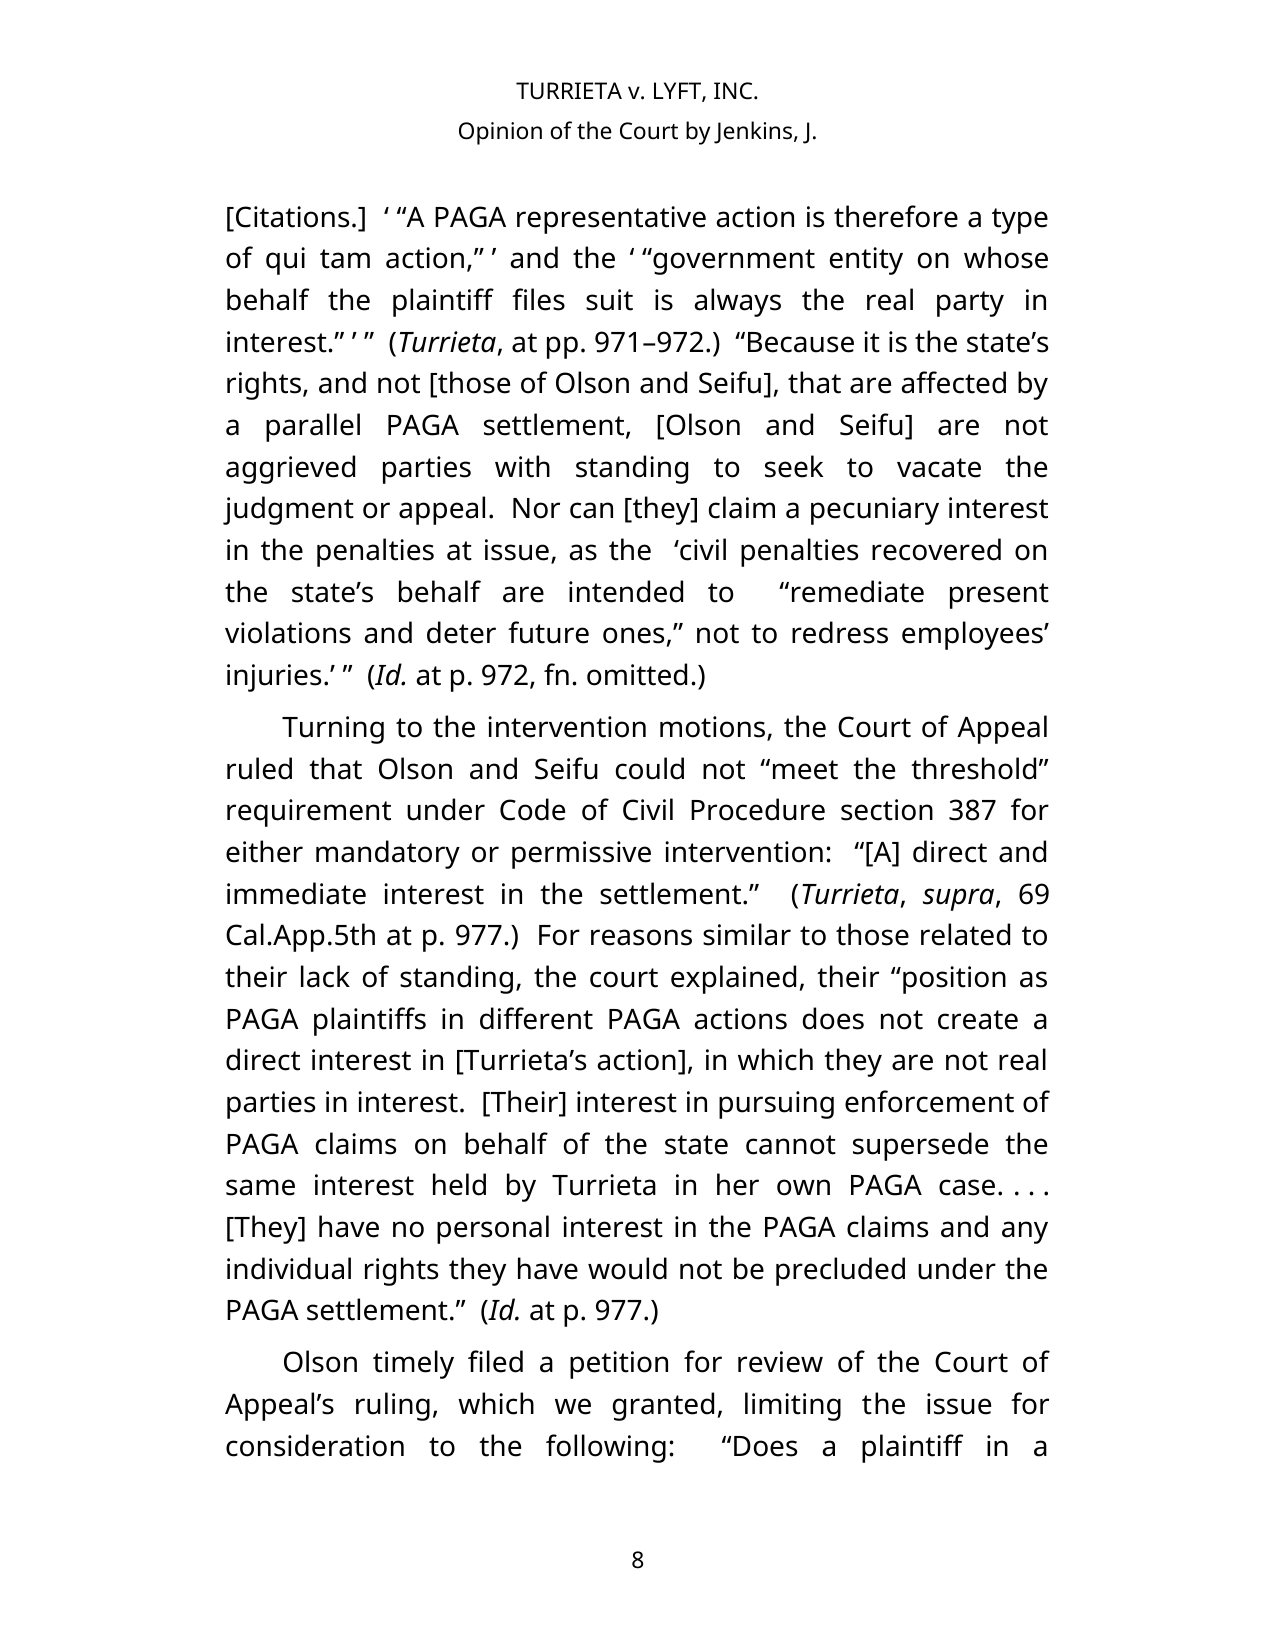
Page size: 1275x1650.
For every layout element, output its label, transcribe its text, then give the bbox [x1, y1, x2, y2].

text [225, 194, 1050, 694]
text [225, 1339, 1050, 1464]
text Turning to the intervention motions, the Court of Appeal ruled that Olson and Seifu could not “meet the threshold” requirement under Code of Civil Procedure section 387 for either mandatory or permissive intervention: “[A] direct and immediate interest in the settlement.” (Turrieta, supra, 69 Cal.App.5th at p. 977.) For reasons similar to those related to their lack of standing, the court explained, their “position as PAGA plaintiffs in different PAGA actions does not create a direct interest in [Turrieta’s action], in which they are not real parties in interest. [Their] interest in pursuing enforcement of PAGA claims on behalf of the state cannot supersede the same interest held by Turrieta in her own PAGA case. . . . [They] have no personal interest in the PAGA claims and any individual rights they have would not be precluded under the PAGA settlement.” (Id. at p. 977.) [225, 704, 1050, 1329]
